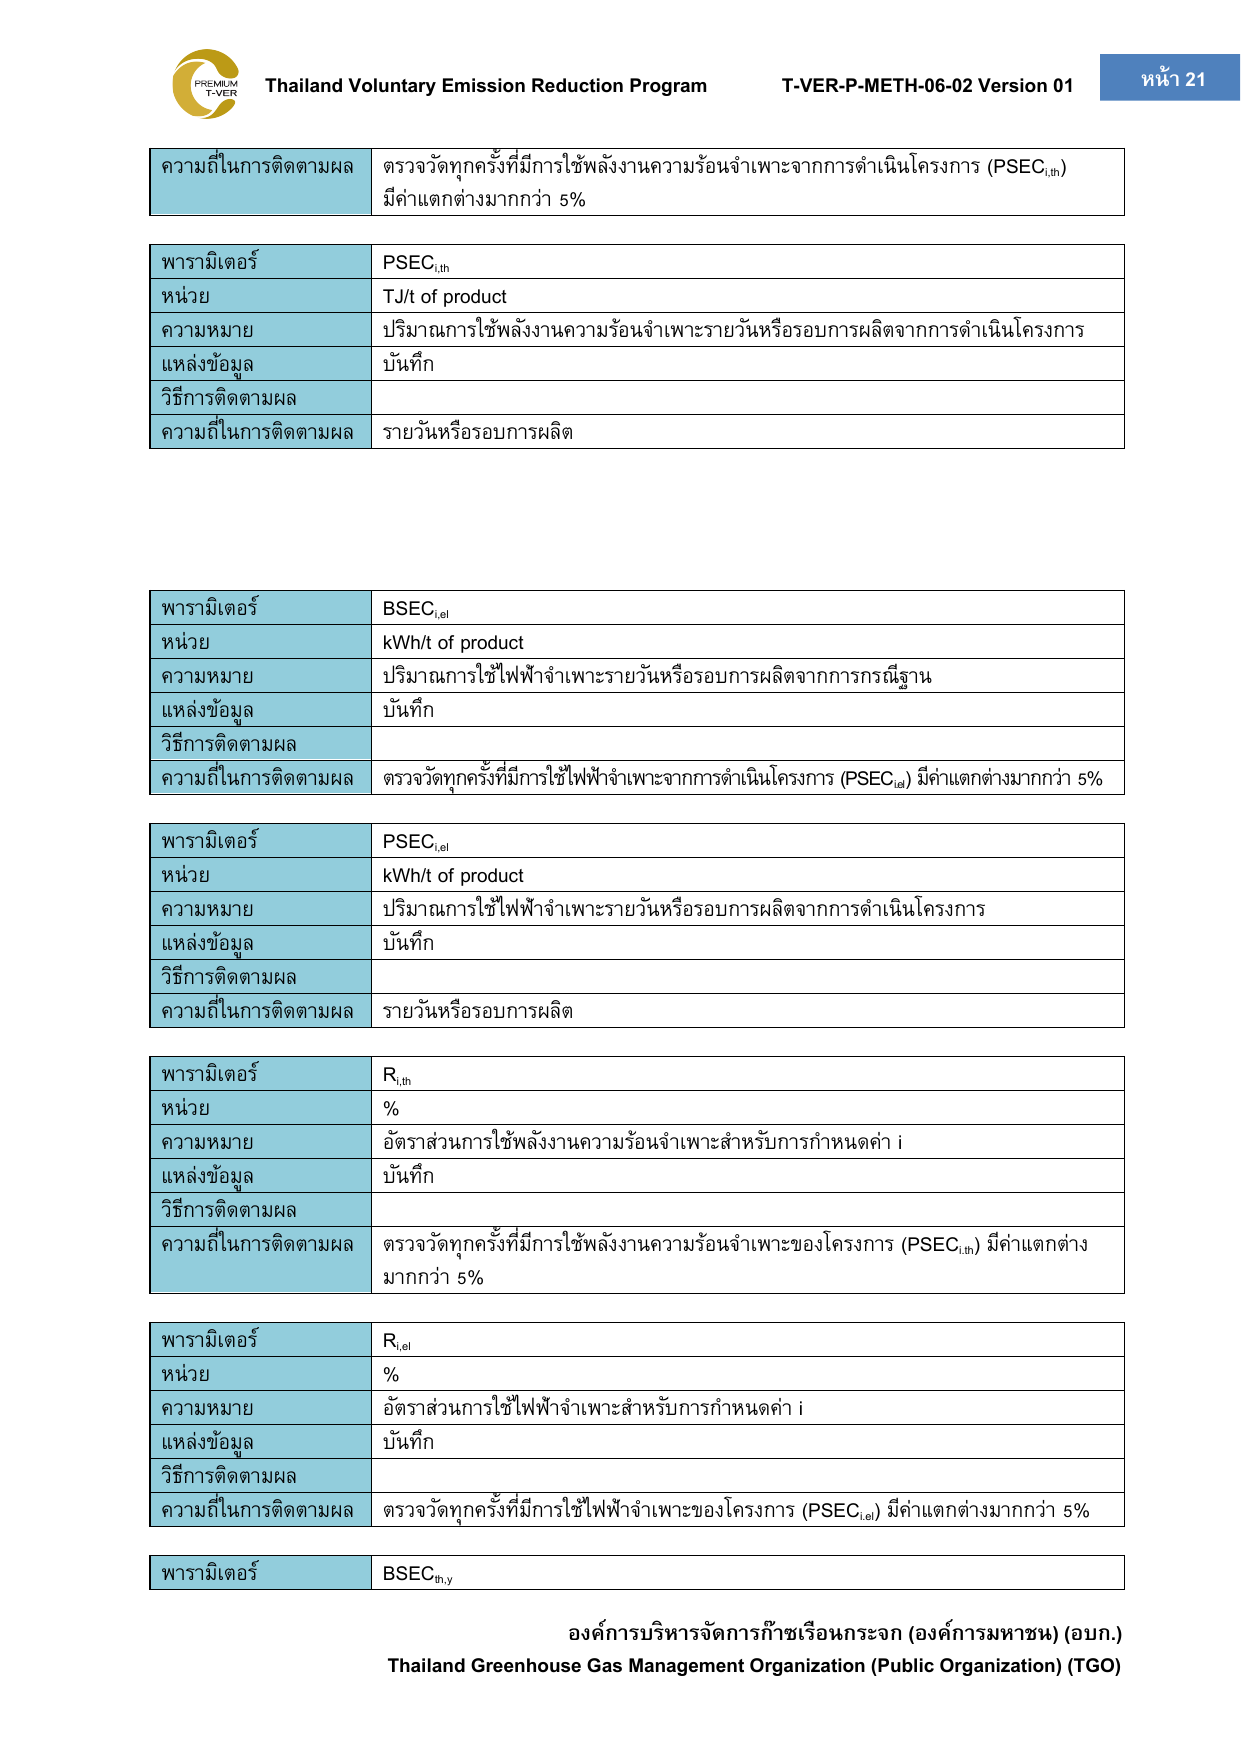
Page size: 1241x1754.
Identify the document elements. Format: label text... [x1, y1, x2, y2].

table_cell รายวันหรือรอบการผลิต [372, 415, 1124, 448]
table_cell ความถี่ในการติดตามผล [151, 994, 371, 1027]
table_header พารามิเตอร์ [151, 1057, 371, 1090]
table_cell หน่วย [151, 279, 371, 312]
table_cell [372, 960, 1124, 993]
table_header Ri,th [372, 1057, 1124, 1090]
picture [172, 49, 239, 119]
table_cell [372, 1459, 1124, 1492]
table_cell วิธีการติดตามผล [151, 1459, 371, 1492]
table_header BSECi,el [372, 591, 1124, 624]
table_header พารามิเตอร์ [151, 1323, 371, 1356]
table_header พารามิเตอร์ [151, 591, 371, 624]
table_cell แหล่งข้อมูล [151, 347, 371, 380]
table_cell ตรวจวัดทุกครั้งที่มีการใช้ไฟฟ้าจำเพาะของโครงการ (PSECi.el) มีค่าแตกต่างมากกว่า 5% [372, 1493, 1124, 1526]
table_cell % [372, 1091, 1124, 1124]
table_cell ความหมาย [151, 313, 371, 346]
table_cell หน่วย [151, 1357, 371, 1390]
table_cell ความหมาย [151, 1125, 371, 1158]
table_cell อัตราส่วนการใช้พลังงานความร้อนจำเพาะสำหรับการกำหนดค่า i [372, 1125, 1124, 1158]
table_cell แหล่งข้อมูล [151, 926, 371, 959]
table_cell วิธีการติดตามผล [151, 1193, 371, 1226]
table_header Ri,el [372, 1323, 1124, 1356]
table_cell ตรวจวัดทุกครั้งที่มีการใช้พลังงานความร้อนจำเพาะจากการดำเนินโครงการ (PSECi,th) มีค่าแตกต่างมากกว่า 5% [372, 149, 1124, 214]
table_cell kWh/t of product [372, 625, 1124, 658]
table_cell ความหมาย [151, 659, 371, 692]
table_cell หน่วย [151, 1091, 371, 1124]
table_cell วิธีการติดตามผล [151, 960, 371, 993]
table_cell [372, 381, 1124, 414]
table_cell ความถี่ในการติดตามผล [151, 1493, 371, 1526]
table_cell kWh/t of product [372, 858, 1124, 891]
table_cell แหล่งข้อมูล [151, 693, 371, 726]
table_cell ความหมาย [151, 1391, 371, 1424]
table_cell ปริมาณการใช้ไฟฟ้าจำเพาะรายวันหรือรอบการผลิตจากการดำเนินโครงการ [372, 892, 1124, 925]
table_cell บันทึก [372, 1425, 1124, 1458]
table_cell รายวันหรือรอบการผลิต [372, 994, 1124, 1027]
table_cell แหล่งข้อมูล [151, 1425, 371, 1458]
table_cell แหล่งข้อมูล [151, 1159, 371, 1192]
table_cell บันทึก [372, 693, 1124, 726]
table_cell ตรวจวัดทุกครั้งที่มีการใช้ไฟฟ้าจำเพาะจากการดำเนินโครงการ (PSECi.el) มีค่าแตกต่างมากกว่า 5% [372, 761, 1124, 793]
table_cell อัตราส่วนการใช้ไฟฟ้าจำเพาะสำหรับการกำหนดค่า i [372, 1391, 1124, 1424]
table_header พารามิเตอร์ [151, 824, 371, 857]
table_cell ความถี่ในการติดตามผล [151, 1227, 371, 1292]
table_header PSECi,el [372, 824, 1124, 857]
table_cell ความถี่ในการติดตามผล [151, 761, 371, 793]
table_cell บันทึก [372, 347, 1124, 380]
table_cell บันทึก [372, 926, 1124, 959]
table_cell ความถี่ในการติดตามผล [151, 149, 371, 214]
table_cell % [372, 1357, 1124, 1390]
table_cell ความหมาย [151, 892, 371, 925]
table_cell ความถี่ในการติดตามผล [151, 415, 371, 448]
table_cell ปริมาณการใช้พลังงานความร้อนจำเพาะรายวันหรือรอบการผลิตจากการดำเนินโครงการ [372, 313, 1124, 346]
table_cell บันทึก [372, 1159, 1124, 1192]
table_cell วิธีการติดตามผล [151, 727, 371, 759]
table_header พารามิเตอร์ [151, 1556, 371, 1589]
table_header พารามิเตอร์ [151, 245, 371, 278]
table_cell หน่วย [151, 858, 371, 891]
table_header PSECi,th [372, 245, 1124, 278]
table_cell TJ/t of product [372, 279, 1124, 312]
table_cell วิธีการติดตามผล [151, 381, 371, 414]
table_cell [372, 727, 1124, 759]
table_header BSECth,y [372, 1556, 1124, 1589]
table_cell [372, 1193, 1124, 1226]
table_cell หน่วย [151, 625, 371, 658]
table_cell ตรวจวัดทุกครั้งที่มีการใช้พลังงานความร้อนจำเพาะของโครงการ (PSECi.th) มีค่าแตกต่างมากกว่า 5% [372, 1227, 1124, 1292]
table_cell ปริมาณการใช้ไฟฟ้าจำเพาะรายวันหรือรอบการผลิตจากการกรณีฐาน [372, 659, 1124, 692]
